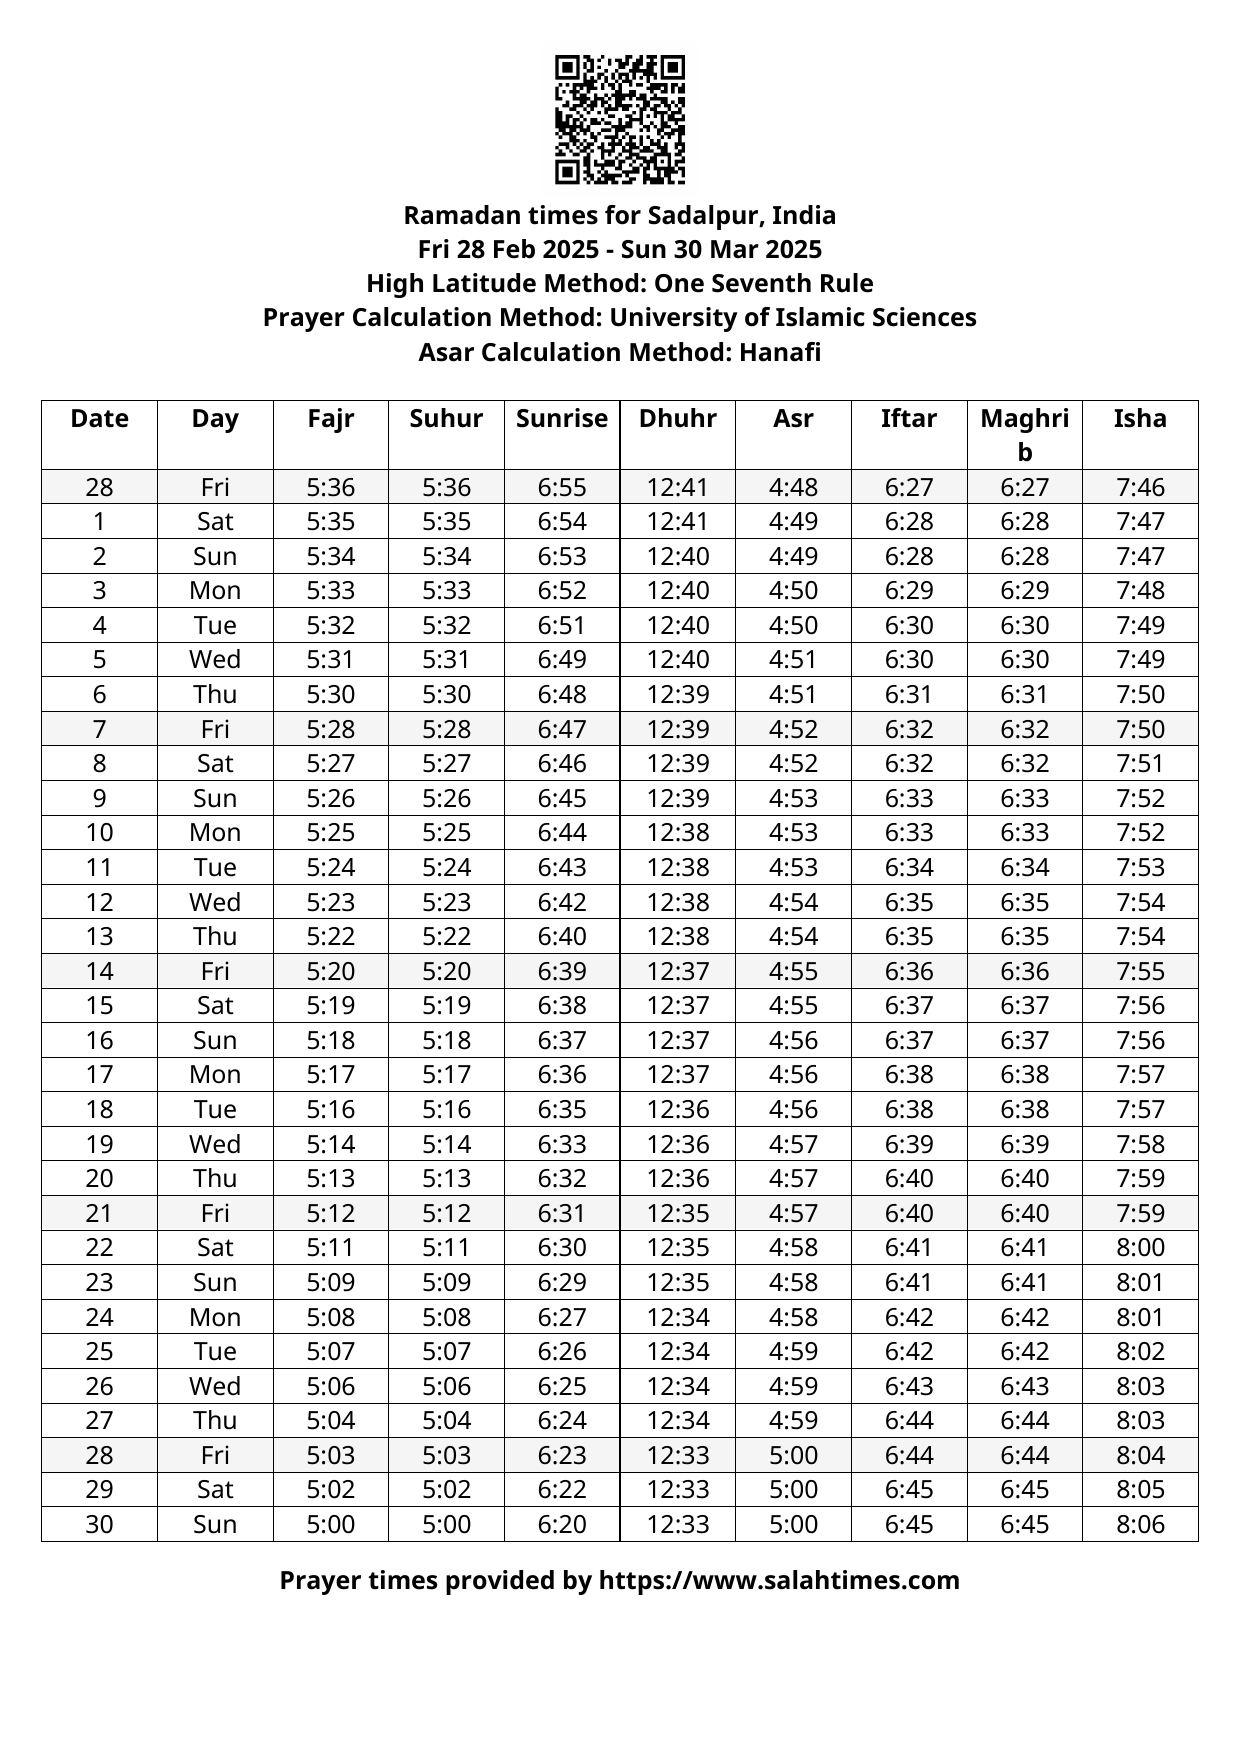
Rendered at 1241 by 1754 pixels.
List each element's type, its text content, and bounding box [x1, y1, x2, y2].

table_cell 8 [42, 746, 157, 780]
table_cell 7:50 [1083, 677, 1198, 711]
table_cell 6:47 [505, 712, 619, 745]
table_cell 6:36 [852, 954, 967, 987]
table_cell 12:36 [621, 1092, 735, 1126]
table_cell 4:48 [736, 470, 851, 503]
table_cell Mon [158, 1058, 273, 1091]
table_cell 5:00 [736, 1438, 851, 1472]
table_header Suhur [389, 401, 504, 469]
table_cell 12:37 [621, 989, 735, 1022]
table_cell 5:23 [389, 885, 504, 918]
table_cell 12:40 [621, 608, 735, 642]
table_cell 4:49 [736, 539, 851, 572]
table_cell 29 [42, 1473, 157, 1506]
table_cell 6:40 [852, 1161, 967, 1195]
table_cell 6:53 [505, 539, 619, 572]
table_cell 6:37 [968, 989, 1082, 1022]
table_cell 6:35 [968, 919, 1082, 953]
table_cell 12:38 [621, 885, 735, 918]
table_cell Sun [158, 1023, 273, 1057]
table_cell 5:14 [274, 1127, 388, 1160]
table_cell 5:11 [274, 1231, 388, 1264]
table_cell 4:50 [736, 608, 851, 642]
table_cell 12:37 [621, 1058, 735, 1091]
table_cell Mon [158, 1300, 273, 1333]
table_cell 14 [42, 954, 157, 987]
table_cell 16 [42, 1023, 157, 1057]
table_cell Sun [158, 781, 273, 814]
table_cell 7:59 [1083, 1161, 1198, 1195]
table_cell 5:13 [274, 1161, 388, 1195]
table_cell 5:03 [274, 1438, 388, 1472]
table_cell 6:51 [505, 608, 619, 642]
table_cell 5:25 [389, 816, 504, 849]
table_cell 3 [42, 574, 157, 607]
table_cell 1 [42, 504, 157, 538]
table_cell 4:54 [736, 885, 851, 918]
table_cell 6:37 [968, 1023, 1082, 1057]
table_cell 6:32 [968, 712, 1082, 745]
table_cell 6:48 [505, 677, 619, 711]
table_cell 6:33 [968, 781, 1082, 814]
table_cell 5:08 [389, 1300, 504, 1333]
table_cell 5:27 [389, 746, 504, 780]
table_cell 8:04 [1083, 1438, 1198, 1472]
table_cell 6:44 [968, 1404, 1082, 1437]
table_cell 12:33 [621, 1473, 735, 1506]
table_cell 6:30 [968, 608, 1082, 642]
table_cell 12:34 [621, 1334, 735, 1368]
table_cell 7:49 [1083, 643, 1198, 676]
table_cell 6:35 [852, 919, 967, 953]
table_cell 6:29 [505, 1265, 619, 1299]
table_cell 5:19 [274, 989, 388, 1022]
table_cell 6:24 [505, 1404, 619, 1437]
table_cell 5:04 [274, 1404, 388, 1437]
table_cell 7 [42, 712, 157, 745]
table_cell 6:42 [968, 1334, 1082, 1368]
table_cell 6:38 [852, 1058, 967, 1091]
table_cell 5:06 [274, 1369, 388, 1402]
table_cell 28 [42, 1438, 157, 1472]
table_cell 6:40 [505, 919, 619, 953]
table_cell Fri [158, 470, 273, 503]
table_cell 6:31 [852, 677, 967, 711]
table_cell 27 [42, 1404, 157, 1437]
table_cell 6:49 [505, 643, 619, 676]
table_cell 5:24 [389, 850, 504, 884]
table_cell 5:22 [389, 919, 504, 953]
table_cell 6:32 [852, 746, 967, 780]
table_cell 8:02 [1083, 1334, 1198, 1368]
table_cell 7:57 [1083, 1058, 1198, 1091]
table_cell 2 [42, 539, 157, 572]
table_cell 6:39 [968, 1127, 1082, 1160]
table_cell 4:53 [736, 850, 851, 884]
table_cell 12:39 [621, 677, 735, 711]
table_cell Wed [158, 885, 273, 918]
table_cell 5:34 [389, 539, 504, 572]
table_header Isha [1083, 401, 1198, 469]
table_cell 5:16 [389, 1092, 504, 1126]
table_cell 6:32 [852, 712, 967, 745]
table_cell 5:32 [274, 608, 388, 642]
table_cell 4:56 [736, 1023, 851, 1057]
table_cell 6:41 [852, 1231, 967, 1264]
table_cell 7:51 [1083, 746, 1198, 780]
table_cell 6:20 [505, 1507, 619, 1541]
table_cell 6:32 [968, 746, 1082, 780]
table_cell 8:01 [1083, 1300, 1198, 1333]
table_cell 4:57 [736, 1161, 851, 1195]
table_cell 6:38 [505, 989, 619, 1022]
text Fri 28 Feb 2025 - Sun 30 Mar 2025 [42, 232, 1198, 266]
table_cell 5:00 [389, 1507, 504, 1541]
table_cell Fri [158, 954, 273, 987]
table_cell 6:31 [505, 1196, 619, 1229]
table_cell 4:51 [736, 677, 851, 711]
table_cell 6:39 [505, 954, 619, 987]
table_cell 6:31 [968, 677, 1082, 711]
table_cell 6:38 [968, 1058, 1082, 1091]
table_cell 6:41 [852, 1265, 967, 1299]
table_cell 5:31 [389, 643, 504, 676]
table_cell 12:39 [621, 781, 735, 814]
table_header Day [158, 401, 273, 469]
table_cell 7:48 [1083, 574, 1198, 607]
table_cell 5:31 [274, 643, 388, 676]
text Prayer Calculation Method: University of Islamic Sciences [42, 300, 1198, 334]
table_cell Sun [158, 539, 273, 572]
table_cell 6:44 [852, 1438, 967, 1472]
table_cell 5:17 [389, 1058, 504, 1091]
table_cell 5:14 [389, 1127, 504, 1160]
table_cell 4:55 [736, 954, 851, 987]
table_cell 5:09 [274, 1265, 388, 1299]
table_cell 5:33 [389, 574, 504, 607]
table_cell 6:45 [968, 1507, 1082, 1541]
table_cell 6:34 [852, 850, 967, 884]
table_cell Sat [158, 1231, 273, 1264]
table_cell 12:39 [621, 746, 735, 780]
table_cell 6:30 [852, 608, 967, 642]
table_cell 20 [42, 1161, 157, 1195]
table_cell 6:45 [852, 1507, 967, 1541]
table_cell 5:25 [274, 816, 388, 849]
table_cell 15 [42, 989, 157, 1022]
table_cell 7:59 [1083, 1196, 1198, 1229]
table_cell 6:38 [852, 1092, 967, 1126]
table_cell 6:45 [968, 1473, 1082, 1506]
table_cell 5:36 [389, 470, 504, 503]
table_cell 8:03 [1083, 1369, 1198, 1402]
table_cell 5:00 [736, 1473, 851, 1506]
table_cell 7:47 [1083, 539, 1198, 572]
table_cell 7:56 [1083, 1023, 1198, 1057]
table_cell 5:30 [274, 677, 388, 711]
table_cell 5:27 [274, 746, 388, 780]
table_cell 19 [42, 1127, 157, 1160]
table_cell 6:30 [505, 1231, 619, 1264]
table_cell 5:08 [274, 1300, 388, 1333]
table_cell 6:25 [505, 1369, 619, 1402]
table_cell 7:49 [1083, 608, 1198, 642]
table_cell 21 [42, 1196, 157, 1229]
table_cell 6:33 [852, 816, 967, 849]
table_cell 4:50 [736, 574, 851, 607]
table_cell 12:33 [621, 1438, 735, 1472]
table_cell 7:56 [1083, 989, 1198, 1022]
table_cell 12:34 [621, 1404, 735, 1437]
table_cell 5:07 [389, 1334, 504, 1368]
table_cell 12:34 [621, 1300, 735, 1333]
table_cell 7:46 [1083, 470, 1198, 503]
table_cell 10 [42, 816, 157, 849]
table_cell Sun [158, 1265, 273, 1299]
picture [542, 41, 699, 198]
table_cell 5:00 [274, 1507, 388, 1541]
table_cell 7:50 [1083, 712, 1198, 745]
table_cell Tue [158, 1334, 273, 1368]
table_cell 6:42 [505, 885, 619, 918]
table_cell 12 [42, 885, 157, 918]
table_cell 6:54 [505, 504, 619, 538]
table_cell 5:20 [274, 954, 388, 987]
table_cell 5:09 [389, 1265, 504, 1299]
table_cell 6:23 [505, 1438, 619, 1472]
table_cell 6:29 [852, 574, 967, 607]
table_cell 5:12 [274, 1196, 388, 1229]
table_cell 5:32 [389, 608, 504, 642]
table_cell 5:34 [274, 539, 388, 572]
table_cell 6:36 [505, 1058, 619, 1091]
table_cell 8:01 [1083, 1265, 1198, 1299]
table_cell 4:59 [736, 1369, 851, 1402]
table_cell 6:38 [968, 1092, 1082, 1126]
table_cell Tue [158, 850, 273, 884]
table_cell 5:13 [389, 1161, 504, 1195]
table_cell 6:42 [852, 1334, 967, 1368]
table_cell 6:40 [968, 1161, 1082, 1195]
table_cell 6:29 [968, 574, 1082, 607]
table_cell 9 [42, 781, 157, 814]
table_cell 5:18 [389, 1023, 504, 1057]
table_cell 25 [42, 1334, 157, 1368]
table_cell 8:03 [1083, 1404, 1198, 1437]
table_cell 6:35 [968, 885, 1082, 918]
table_cell 6:36 [968, 954, 1082, 987]
table_cell 5:16 [274, 1092, 388, 1126]
table_cell 4:56 [736, 1092, 851, 1126]
table_cell 4:49 [736, 504, 851, 538]
table_cell 7:53 [1083, 850, 1198, 884]
table_cell 12:38 [621, 919, 735, 953]
table_cell 12:40 [621, 643, 735, 676]
table_cell 4:53 [736, 816, 851, 849]
table_cell 5:12 [389, 1196, 504, 1229]
table_cell 6:28 [852, 539, 967, 572]
table_cell 6:43 [968, 1369, 1082, 1402]
table_cell 6:30 [968, 643, 1082, 676]
table_cell 17 [42, 1058, 157, 1091]
table_cell 6:37 [505, 1023, 619, 1057]
table_cell 6:44 [505, 816, 619, 849]
table_cell 6:42 [968, 1300, 1082, 1333]
table_cell 7:57 [1083, 1092, 1198, 1126]
table_cell Sat [158, 989, 273, 1022]
table_cell 6:45 [505, 781, 619, 814]
table_cell 5:30 [389, 677, 504, 711]
table_cell 5:02 [274, 1473, 388, 1506]
table_cell 6:33 [852, 781, 967, 814]
table_cell 8:06 [1083, 1507, 1198, 1541]
table_cell 5:03 [389, 1438, 504, 1472]
table_cell Wed [158, 643, 273, 676]
table_cell 5:00 [736, 1507, 851, 1541]
table_cell 12:35 [621, 1231, 735, 1264]
text Asar Calculation Method: Hanafi [42, 334, 1198, 368]
table_cell 13 [42, 919, 157, 953]
table_cell 5:26 [389, 781, 504, 814]
table_cell 4:58 [736, 1300, 851, 1333]
table_cell 7:58 [1083, 1127, 1198, 1160]
table_cell 7:47 [1083, 504, 1198, 538]
table_cell 24 [42, 1300, 157, 1333]
table_cell 12:33 [621, 1507, 735, 1541]
table_cell 6:27 [852, 470, 967, 503]
table_cell 4:51 [736, 643, 851, 676]
table_cell 6:35 [852, 885, 967, 918]
table_cell 12:37 [621, 1023, 735, 1057]
table_header Maghrib [968, 401, 1082, 469]
table_cell 12:40 [621, 574, 735, 607]
table_cell 6 [42, 677, 157, 711]
table_cell Wed [158, 1369, 273, 1402]
table_cell 6:45 [852, 1473, 967, 1506]
table_cell 5:02 [389, 1473, 504, 1506]
table_cell 6:33 [505, 1127, 619, 1160]
table_header Sunrise [505, 401, 619, 469]
table_cell 7:55 [1083, 954, 1198, 987]
table_cell 4:58 [736, 1231, 851, 1264]
table_cell 7:52 [1083, 816, 1198, 849]
table_cell 4:53 [736, 781, 851, 814]
table_cell 12:36 [621, 1161, 735, 1195]
table_cell 5:23 [274, 885, 388, 918]
table_cell 8:05 [1083, 1473, 1198, 1506]
table_cell 4:58 [736, 1265, 851, 1299]
table_cell 12:41 [621, 470, 735, 503]
table_cell 4:59 [736, 1334, 851, 1368]
table_cell Sat [158, 746, 273, 780]
table_cell Fri [158, 712, 273, 745]
table_cell 6:32 [505, 1161, 619, 1195]
table_cell 12:36 [621, 1127, 735, 1160]
table_cell 5:04 [389, 1404, 504, 1437]
table_header Asr [736, 401, 851, 469]
text Prayer times provided by https://www.salahtimes.com [42, 1563, 1198, 1597]
table_cell 7:52 [1083, 781, 1198, 814]
table_cell 6:33 [968, 816, 1082, 849]
table_cell Mon [158, 574, 273, 607]
table_cell 5:35 [389, 504, 504, 538]
table_cell Thu [158, 1404, 273, 1437]
table_cell 6:28 [968, 539, 1082, 572]
table_cell 5:26 [274, 781, 388, 814]
table_cell Sat [158, 1473, 273, 1506]
table_cell 5:06 [389, 1369, 504, 1402]
table_cell 5:07 [274, 1334, 388, 1368]
table_header Fajr [274, 401, 388, 469]
table_cell 4:52 [736, 746, 851, 780]
table_cell 4:55 [736, 989, 851, 1022]
table_cell 28 [42, 470, 157, 503]
table_cell 4:57 [736, 1127, 851, 1160]
table_cell 5:19 [389, 989, 504, 1022]
table_cell 12:38 [621, 816, 735, 849]
table_cell Thu [158, 677, 273, 711]
table_cell 6:28 [852, 504, 967, 538]
table_cell 6:30 [852, 643, 967, 676]
table_cell 6:26 [505, 1334, 619, 1368]
table_cell 18 [42, 1092, 157, 1126]
table_cell 6:40 [968, 1196, 1082, 1229]
table_cell Mon [158, 816, 273, 849]
text Ramadan times for Sadalpur, India [42, 198, 1198, 232]
table_cell 5:24 [274, 850, 388, 884]
table_cell 5:28 [389, 712, 504, 745]
table_cell 6:43 [505, 850, 619, 884]
text High Latitude Method: One Seventh Rule [42, 266, 1198, 300]
table_cell 4:59 [736, 1404, 851, 1437]
table_cell 5:17 [274, 1058, 388, 1091]
table_cell 30 [42, 1507, 157, 1541]
table_cell Wed [158, 1127, 273, 1160]
table_cell Sat [158, 504, 273, 538]
table_cell 6:22 [505, 1473, 619, 1506]
table_cell Fri [158, 1438, 273, 1472]
table_cell 8:00 [1083, 1231, 1198, 1264]
table_cell 12:40 [621, 539, 735, 572]
table_cell 6:43 [852, 1369, 967, 1402]
table_cell 4 [42, 608, 157, 642]
table_cell 6:37 [852, 1023, 967, 1057]
table_cell 22 [42, 1231, 157, 1264]
table_cell Sun [158, 1507, 273, 1541]
table_cell 12:38 [621, 850, 735, 884]
table_cell Thu [158, 1161, 273, 1195]
table_cell 5:11 [389, 1231, 504, 1264]
table_cell 6:40 [852, 1196, 967, 1229]
table_cell 6:44 [852, 1404, 967, 1437]
table_cell 4:54 [736, 919, 851, 953]
table_cell 7:54 [1083, 885, 1198, 918]
table_cell 6:41 [968, 1265, 1082, 1299]
table_cell Fri [158, 1196, 273, 1229]
table_cell 26 [42, 1369, 157, 1402]
table_cell 6:52 [505, 574, 619, 607]
table_cell 6:35 [505, 1092, 619, 1126]
table_cell 6:46 [505, 746, 619, 780]
table_cell 5:33 [274, 574, 388, 607]
table_cell 5:22 [274, 919, 388, 953]
table_header Iftar [852, 401, 967, 469]
table_cell 11 [42, 850, 157, 884]
table_header Dhuhr [621, 401, 735, 469]
table_cell 5:28 [274, 712, 388, 745]
table_cell 12:37 [621, 954, 735, 987]
table_cell 5 [42, 643, 157, 676]
table_header Date [42, 401, 157, 469]
table_cell 12:34 [621, 1369, 735, 1402]
table_cell 4:52 [736, 712, 851, 745]
table_cell 5:18 [274, 1023, 388, 1057]
table_cell 23 [42, 1265, 157, 1299]
table_cell 12:35 [621, 1196, 735, 1229]
table_cell 6:41 [968, 1231, 1082, 1264]
table_cell 12:41 [621, 504, 735, 538]
table_cell Tue [158, 1092, 273, 1126]
table_cell 7:54 [1083, 919, 1198, 953]
table_cell 6:55 [505, 470, 619, 503]
table_cell 5:20 [389, 954, 504, 987]
table_cell 5:35 [274, 504, 388, 538]
table_cell 6:37 [852, 989, 967, 1022]
table_cell 12:35 [621, 1265, 735, 1299]
table_cell 4:56 [736, 1058, 851, 1091]
table_cell Tue [158, 608, 273, 642]
table_cell 6:44 [968, 1438, 1082, 1472]
table_cell 6:42 [852, 1300, 967, 1333]
table_cell Thu [158, 919, 273, 953]
table_cell 6:34 [968, 850, 1082, 884]
table_cell 6:27 [968, 470, 1082, 503]
table_cell 6:39 [852, 1127, 967, 1160]
table_cell 4:57 [736, 1196, 851, 1229]
table_cell 5:36 [274, 470, 388, 503]
table_cell 12:39 [621, 712, 735, 745]
table_cell 6:27 [505, 1300, 619, 1333]
table_cell 6:28 [968, 504, 1082, 538]
